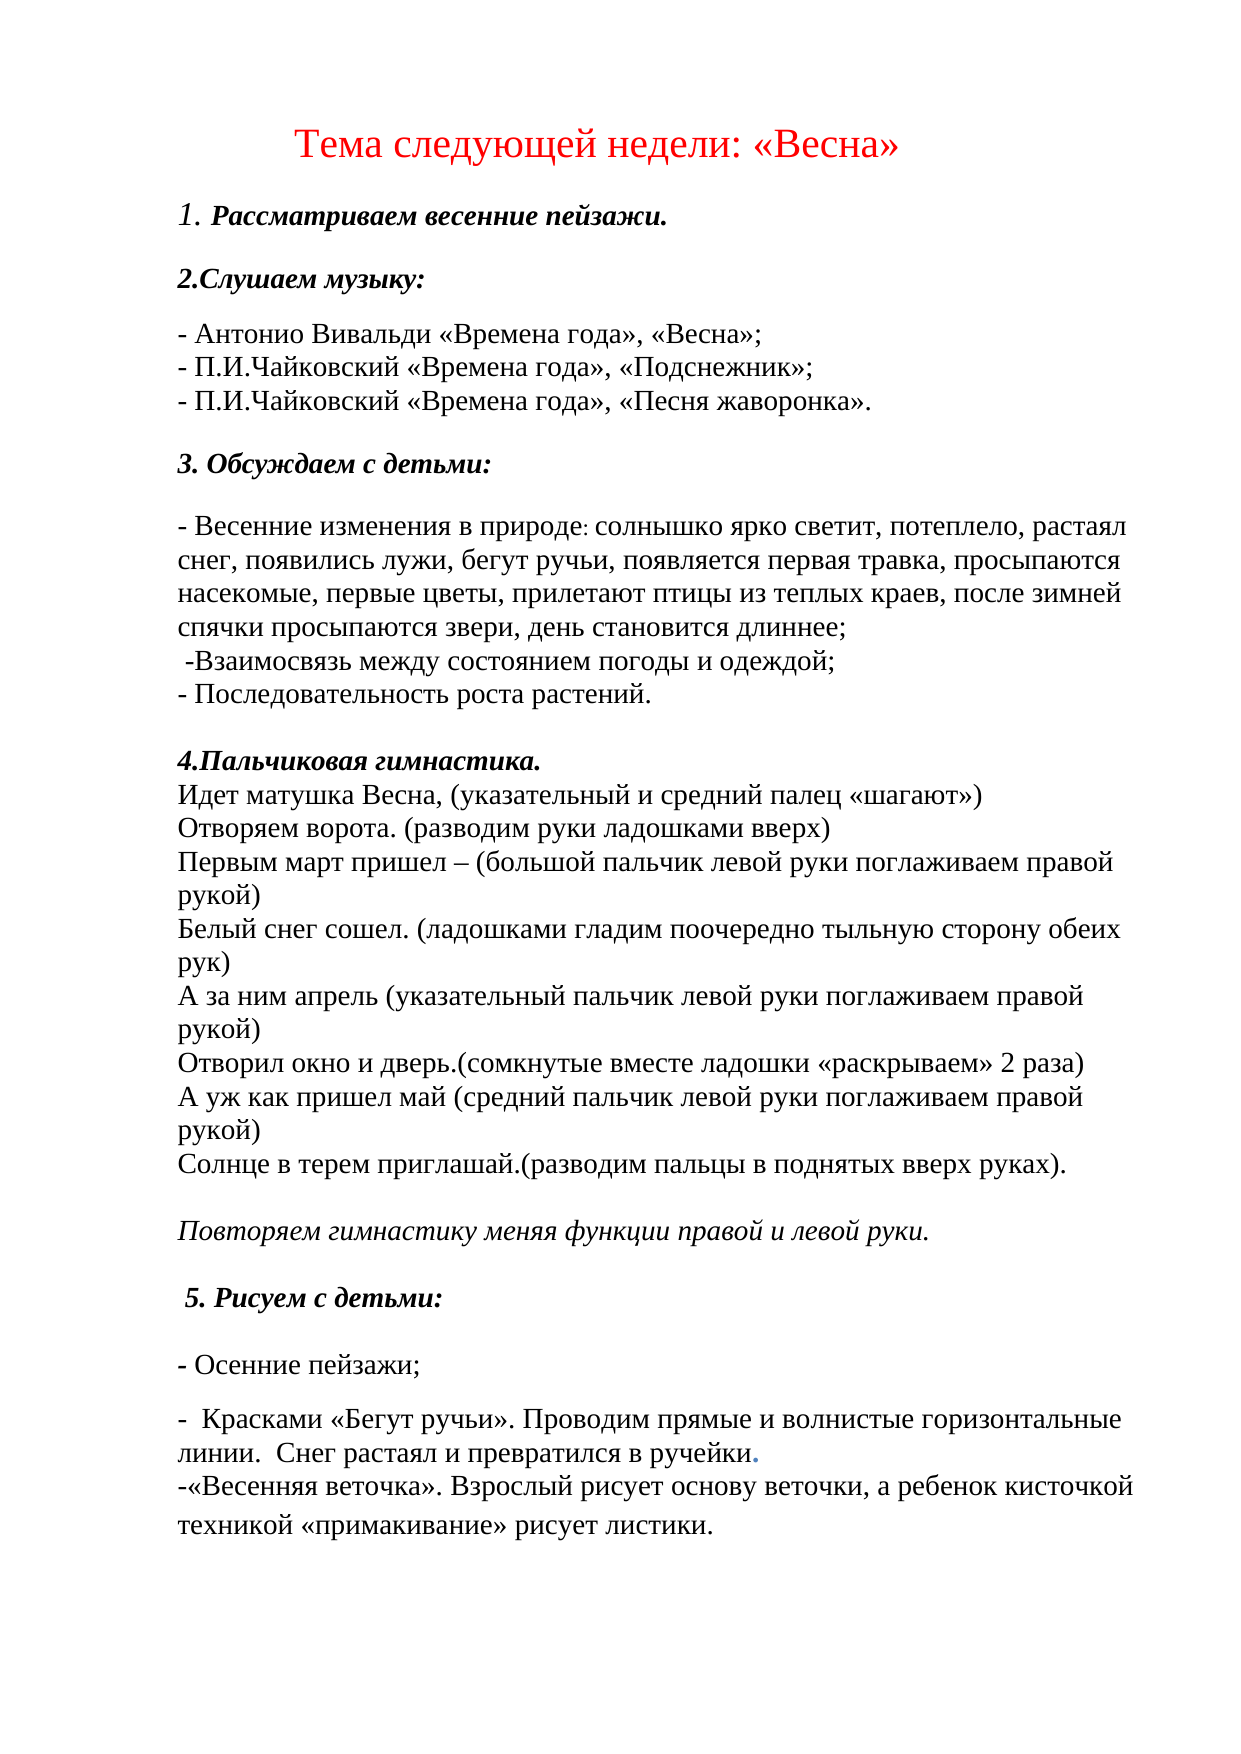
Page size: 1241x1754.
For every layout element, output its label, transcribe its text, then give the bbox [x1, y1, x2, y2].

text - Весенние изменения в природе: солнышко ярко светит, потеплело, растаял снег, появились лужи, бегут ручьи, появляется первая травка, просыпаются насекомые, первые цветы, прилетают птицы из теплых краев, после зимней спячки просыпаются звери, день становится длиннее; [177, 508, 1152, 643]
text 1. Рассматриваем весенние пейзажи. [177, 194, 1152, 232]
text - Осенние пейзажи; [177, 1347, 1152, 1381]
text - Последовательность роста растений. [177, 676, 1152, 710]
subtitle 2.Слушаем музыку: [177, 262, 1152, 295]
text 4.Пальчиковая гимнастика. [177, 743, 1152, 777]
text Тема следующей недели: «Весна» [177, 118, 1152, 166]
text - П.И.Чайковский «Времена года», «Песня жаворонка». [177, 383, 1152, 417]
text А за ним апрель (указательный пальчик левой руки поглаживаем правой рукой) [177, 978, 1152, 1045]
subtitle 3. Обсуждаем с детьми: [177, 446, 1152, 479]
text Повторяем гимнастику меняя функции правой и левой руки. [177, 1213, 1152, 1246]
text -«Весенняя веточка». Взрослый рисует основу веточки, а ребенок кисточкой техникой «примакивание» рисует листики. [177, 1468, 1152, 1541]
text А уж как пришел май (средний пальчик левой руки поглаживаем правой рукой) [177, 1079, 1152, 1146]
text Отворяем ворота. (разводим руки ладошками вверх) [177, 810, 1152, 844]
text Белый снег сошел. (ладошками гладим поочередно тыльную сторону обеих рук) [177, 911, 1152, 978]
text 5. Рисуем с детьми: [177, 1280, 1152, 1313]
text - П.И.Чайковский «Времена года», «Подснежник»; [177, 349, 1152, 383]
text -Взаимосвязь между состоянием погоды и одеждой; [177, 643, 1152, 676]
subtitle - Антонио Вивальди «Времена года», «Весна»; [177, 316, 1152, 349]
subtitle - Красками «Бегут ручьи». Проводим прямые и волнистые горизонтальные линии. Снег растаял и превратился в ручейки. [177, 1401, 1152, 1468]
text Первым март пришел – (большой пальчик левой руки поглаживаем правой рукой) [177, 844, 1152, 911]
text Идет матушка Весна, (указательный и средний палец «шагают») [177, 777, 1152, 810]
text Отворил окно и дверь.(сомкнутые вместе ладошки «раскрываем» 2 раза) [177, 1045, 1152, 1079]
text Солнце в терем приглашай.(разводим пальцы в поднятых вверх руках). [177, 1146, 1152, 1179]
